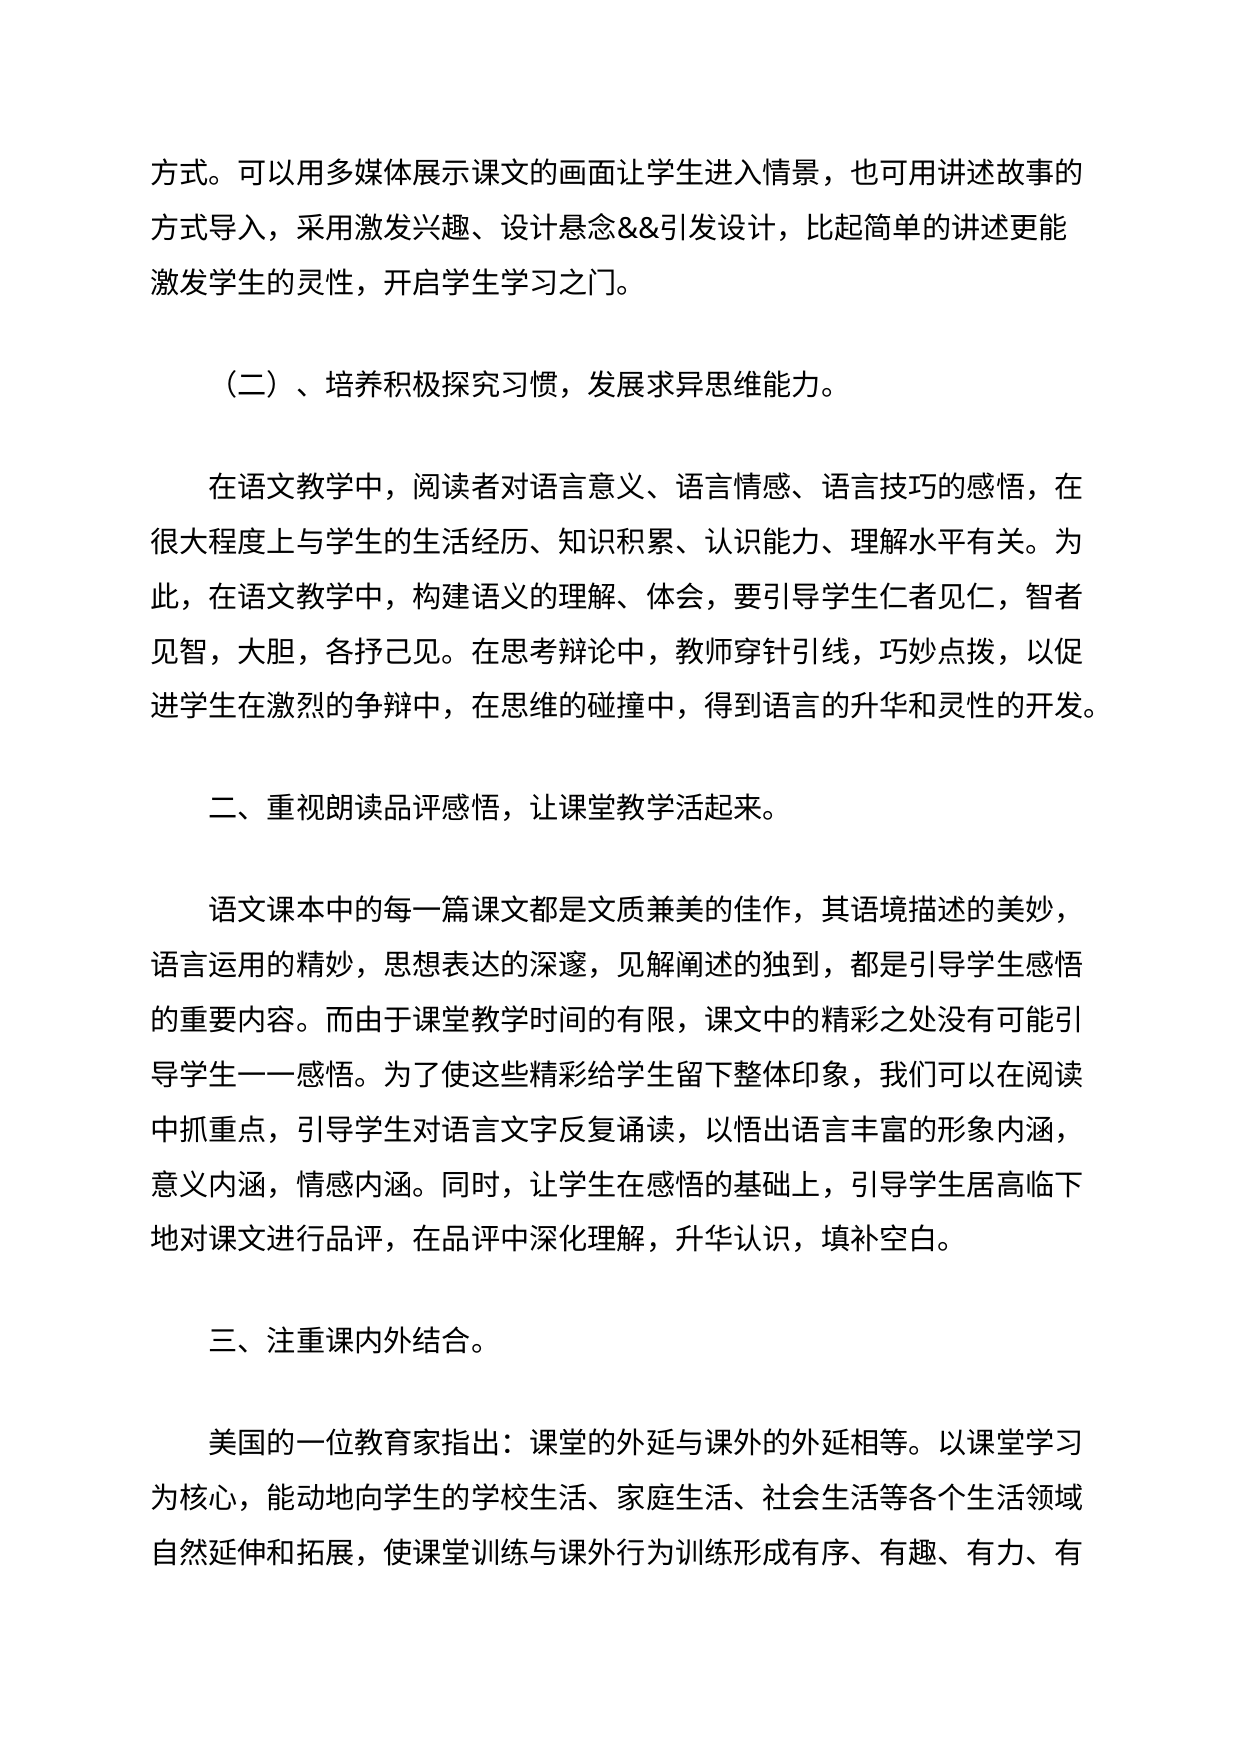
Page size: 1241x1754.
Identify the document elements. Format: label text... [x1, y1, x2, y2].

text 三、注重课内外结合。 [150, 1318, 1090, 1360]
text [150, 150, 1090, 302]
text 语文课本中的每一篇课文都是文质兼美的佳作，其语境描述的美妙，语言运用的精妙，思想表达的深邃，见解阐述的独到，都是引导学生感悟的重要内容。而由于课堂教学时间的有限，课文中的精彩之处没有可能引导学生一一感悟。为了使这些精彩给学生留下整体印象，我们可以在阅读中抓重点，引导学生对语言文字反复诵读，以悟出语言丰富的形象内涵，意义内涵，情感内涵。同时，让学生在感悟的基础上，引导学生居高临下地对课文进行品评，在品评中深化理解，升华认识，填补空白。 [150, 887, 1090, 1258]
text （二）、培养积极探究习惯，发展求异思维能力。 [150, 362, 1090, 404]
text 二、重视朗读品评感悟，让课堂教学活起来。 [150, 785, 1090, 827]
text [150, 1419, 1090, 1572]
text 在语文教学中，阅读者对语言意义、语言情感、语言技巧的感悟，在很大程度上与学生的生活经历、知识积累、认识能力、理解水平有关。为此，在语文教学中，构建语义的理解、体会，要引导学生仁者见仁，智者见智，大胆，各抒己见。在思考辩论中，教师穿针引线，巧妙点拨，以促进学生在激烈的争辩中，在思维的碰撞中，得到语言的升华和灵性的开发。 [150, 463, 1090, 725]
